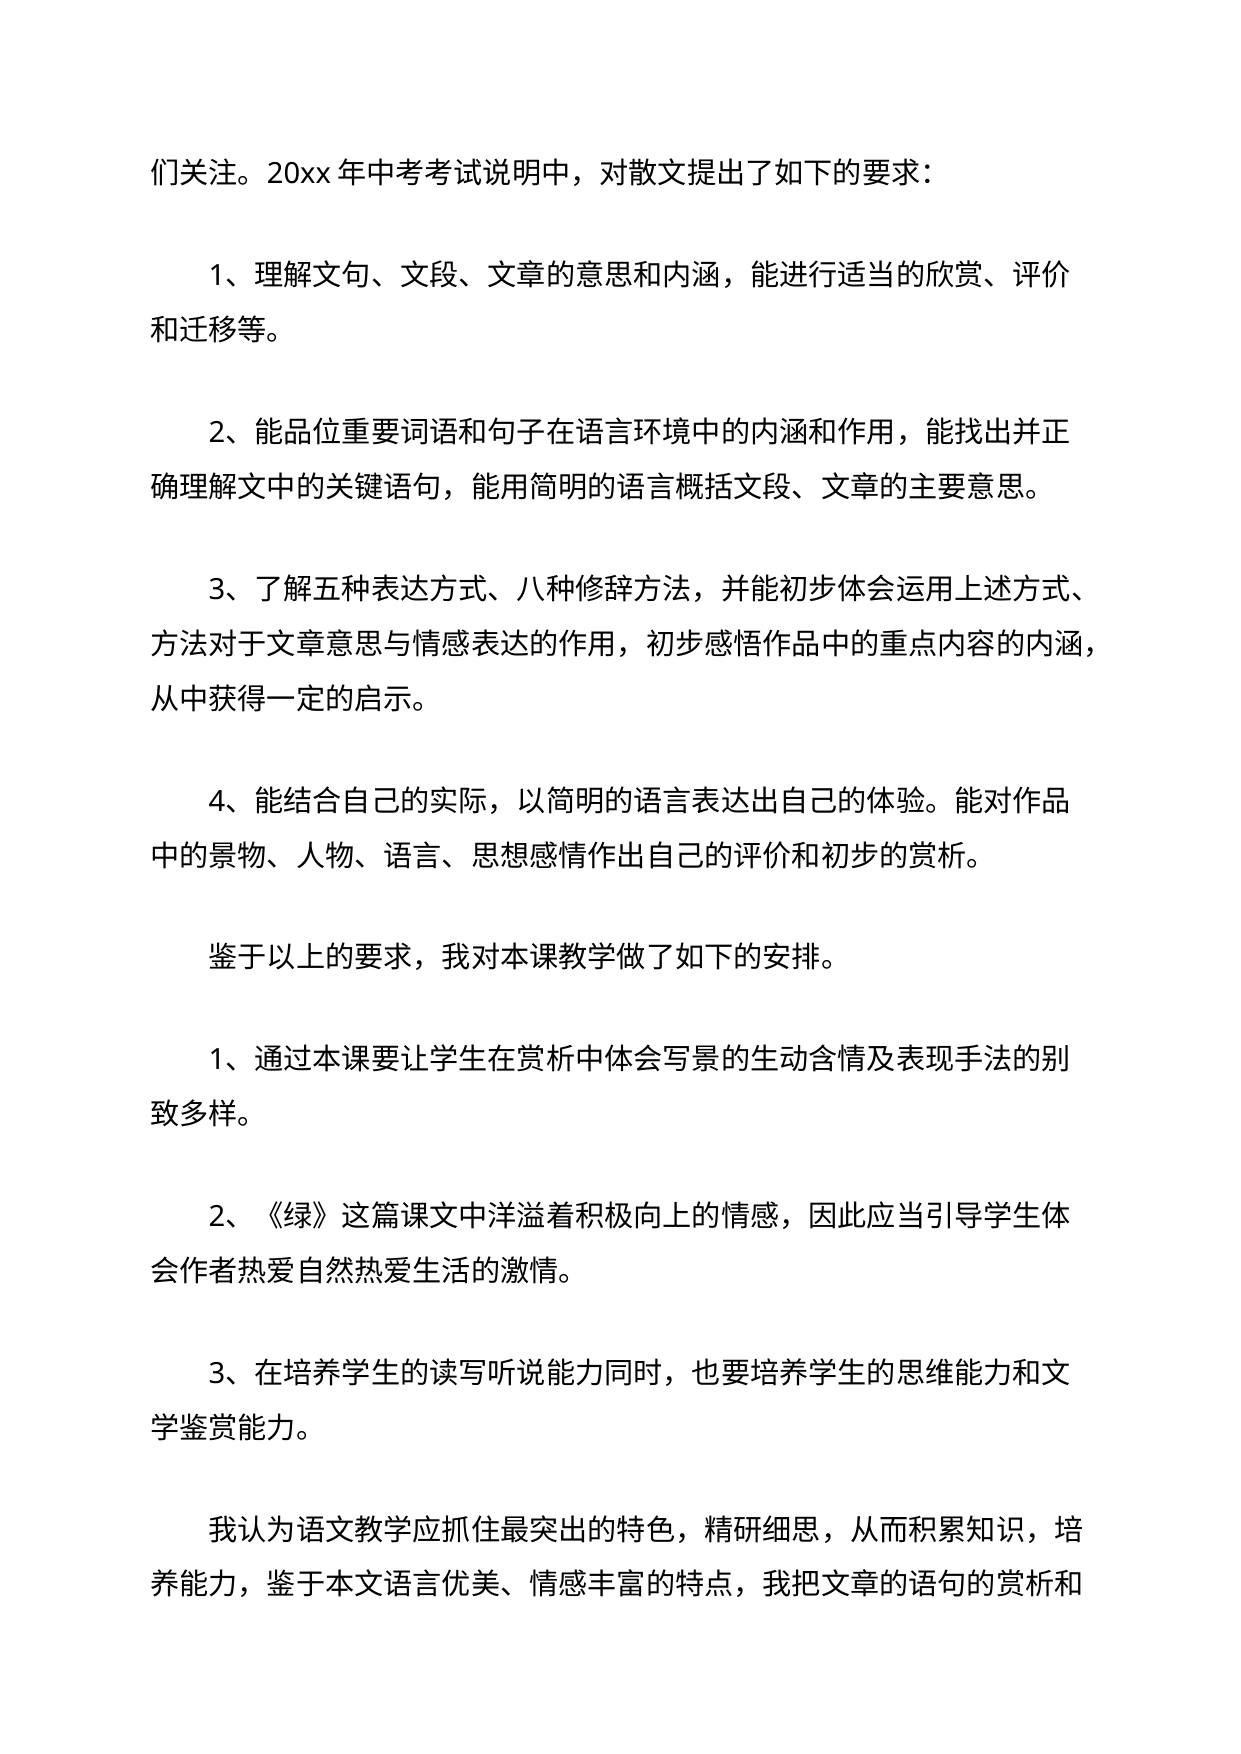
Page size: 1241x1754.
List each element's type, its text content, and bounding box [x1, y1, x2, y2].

text 3、在培养学生的读写听说能力同时，也要培养学生的思维能力和文学鉴赏能力。 [150, 1349, 1090, 1447]
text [150, 1506, 1090, 1603]
text 4、能结合自己的实际，以简明的语言表达出自己的体验。能对作品中的景物、人物、语言、思想感情作出自己的评价和初步的赏析。 [150, 777, 1090, 874]
text 2、能品位重要词语和句子在语言环境中的内涵和作用，能找出并正确理解文中的关键语句，能用简明的语言概括文段、文章的主要意思。 [150, 409, 1090, 506]
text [150, 150, 1090, 192]
text 3、了解五种表达方式、八种修辞方法，并能初步体会运用上述方式、方法对于文章意思与情感表达的作用，初步感悟作品中的重点内容的内涵，从中获得一定的启示。 [150, 566, 1090, 718]
text 1、通过本课要让学生在赏析中体会写景的生动含情及表现手法的别致多样。 [150, 1036, 1090, 1133]
text 2、《绿》这篇课文中洋溢着积极向上的情感，因此应当引导学生体会作者热爱自然热爱生活的激情。 [150, 1192, 1090, 1290]
text 1、理解文句、文段、文章的意思和内涵，能进行适当的欣赏、评价和迁移等。 [150, 252, 1090, 349]
text 鉴于以上的要求，我对本课教学做了如下的安排。 [150, 934, 1090, 976]
